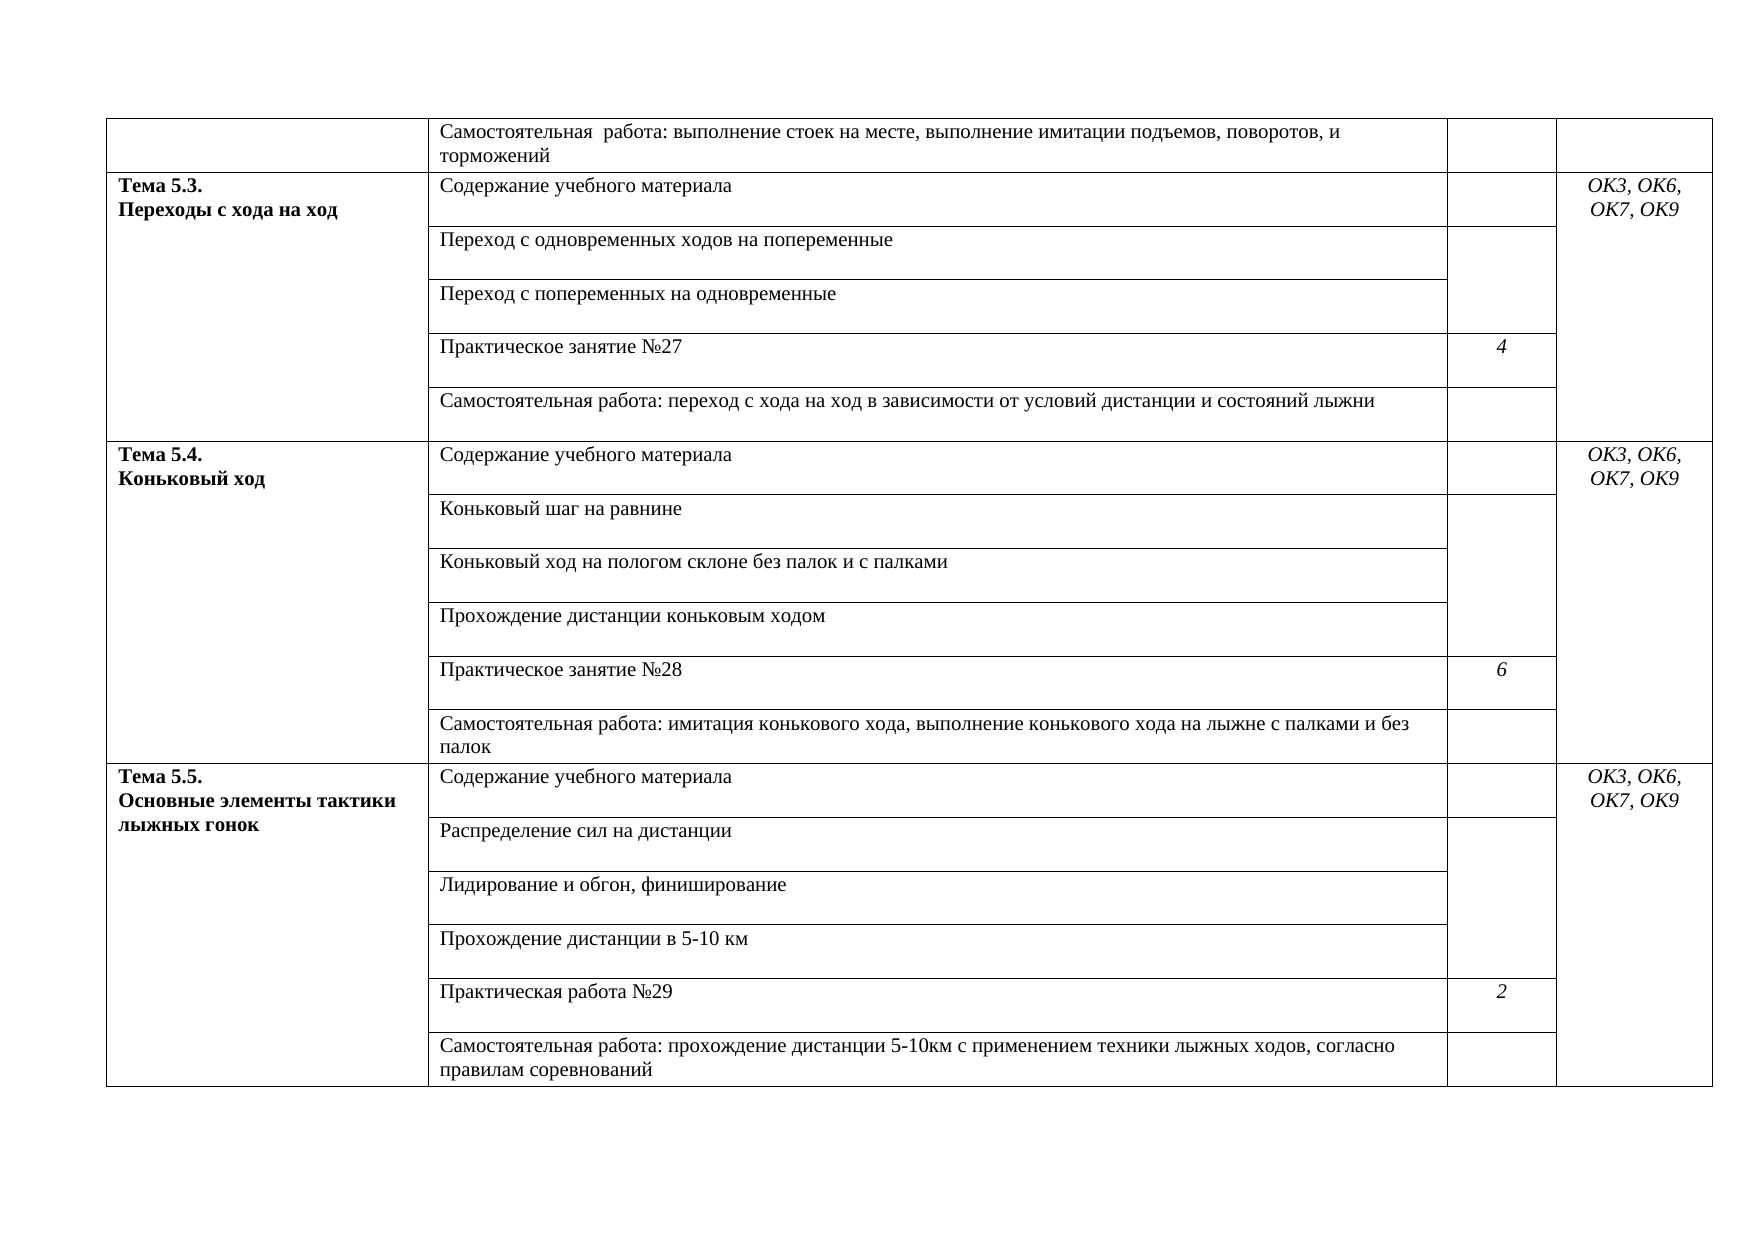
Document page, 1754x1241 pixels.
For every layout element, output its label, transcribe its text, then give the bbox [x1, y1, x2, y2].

table_cell Переход с попеременных на одновременные [429, 280, 1447, 333]
table_cell [1448, 1033, 1556, 1086]
table_cell Тема 5.4. Коньковый ход [107, 442, 428, 763]
table_cell Самостоятельная работа: прохождение дистанции 5-10км с применением техники лыжных ходов, согласно правилам соревнований [429, 1033, 1447, 1086]
table_cell Содержание учебного материала [429, 173, 1447, 226]
table_cell ОК3, ОК6, ОК7, ОК9 [1557, 173, 1712, 441]
table_cell Практическая работа №29 [429, 979, 1447, 1032]
table_cell [1448, 173, 1556, 226]
table_cell Самостоятельная работа: выполнение стоек на месте, выполнение имитации подъемов, поворотов, и торможений [429, 119, 1447, 172]
table_cell Распределение сил на дистанции [429, 818, 1447, 871]
table_cell [1448, 495, 1556, 656]
table_cell Лидирование и обгон, финиширование [429, 872, 1447, 924]
table_cell 4 [1448, 334, 1556, 387]
table_cell Практическое занятие №27 [429, 334, 1447, 387]
table_cell Коньковый шаг на равнине [429, 495, 1447, 548]
table_cell Прохождение дистанции в 5- [429, 925, 1447, 978]
table_cell Содержание учебного материала [429, 442, 1447, 494]
table_cell Самостоятельная работа: имитация конькового хода, выполнение конькового хода на лыжне с палками и без палок [429, 710, 1447, 763]
table_cell Переход с одновременных ходов на попеременные [429, 227, 1447, 279]
table_cell 2 [1448, 979, 1556, 1032]
table_cell Содержание учебного материала [429, 764, 1447, 817]
table_cell [1448, 388, 1556, 441]
table_cell Коньковый ход на пологом склоне без палок и с палками [429, 549, 1447, 602]
table_cell [1448, 442, 1556, 494]
table_cell ОК3, ОК6, ОК7, ОК9 [1557, 764, 1712, 1086]
table_cell Тема 5.5. Основные элементы тактики лыжных гонок [107, 764, 428, 1086]
table_cell [1448, 227, 1556, 333]
table_cell [1448, 764, 1556, 817]
table_cell ОК3, ОК6, ОК7, ОК9 [1557, 442, 1712, 763]
table_cell Тема 5.3. Переходы с хода на ход [107, 173, 428, 441]
table_cell [1448, 119, 1556, 172]
table_cell [1448, 818, 1556, 978]
table_cell 6 [1448, 657, 1556, 709]
table_cell Самостоятельная работа: переход с хода на ход в зависимости от условий дистанции и состояний лыжни [429, 388, 1447, 441]
table_cell Прохождение дистанции коньковым ходом [429, 603, 1447, 656]
table_cell [1448, 710, 1556, 763]
table_cell Практическое занятие №28 [429, 657, 1447, 709]
